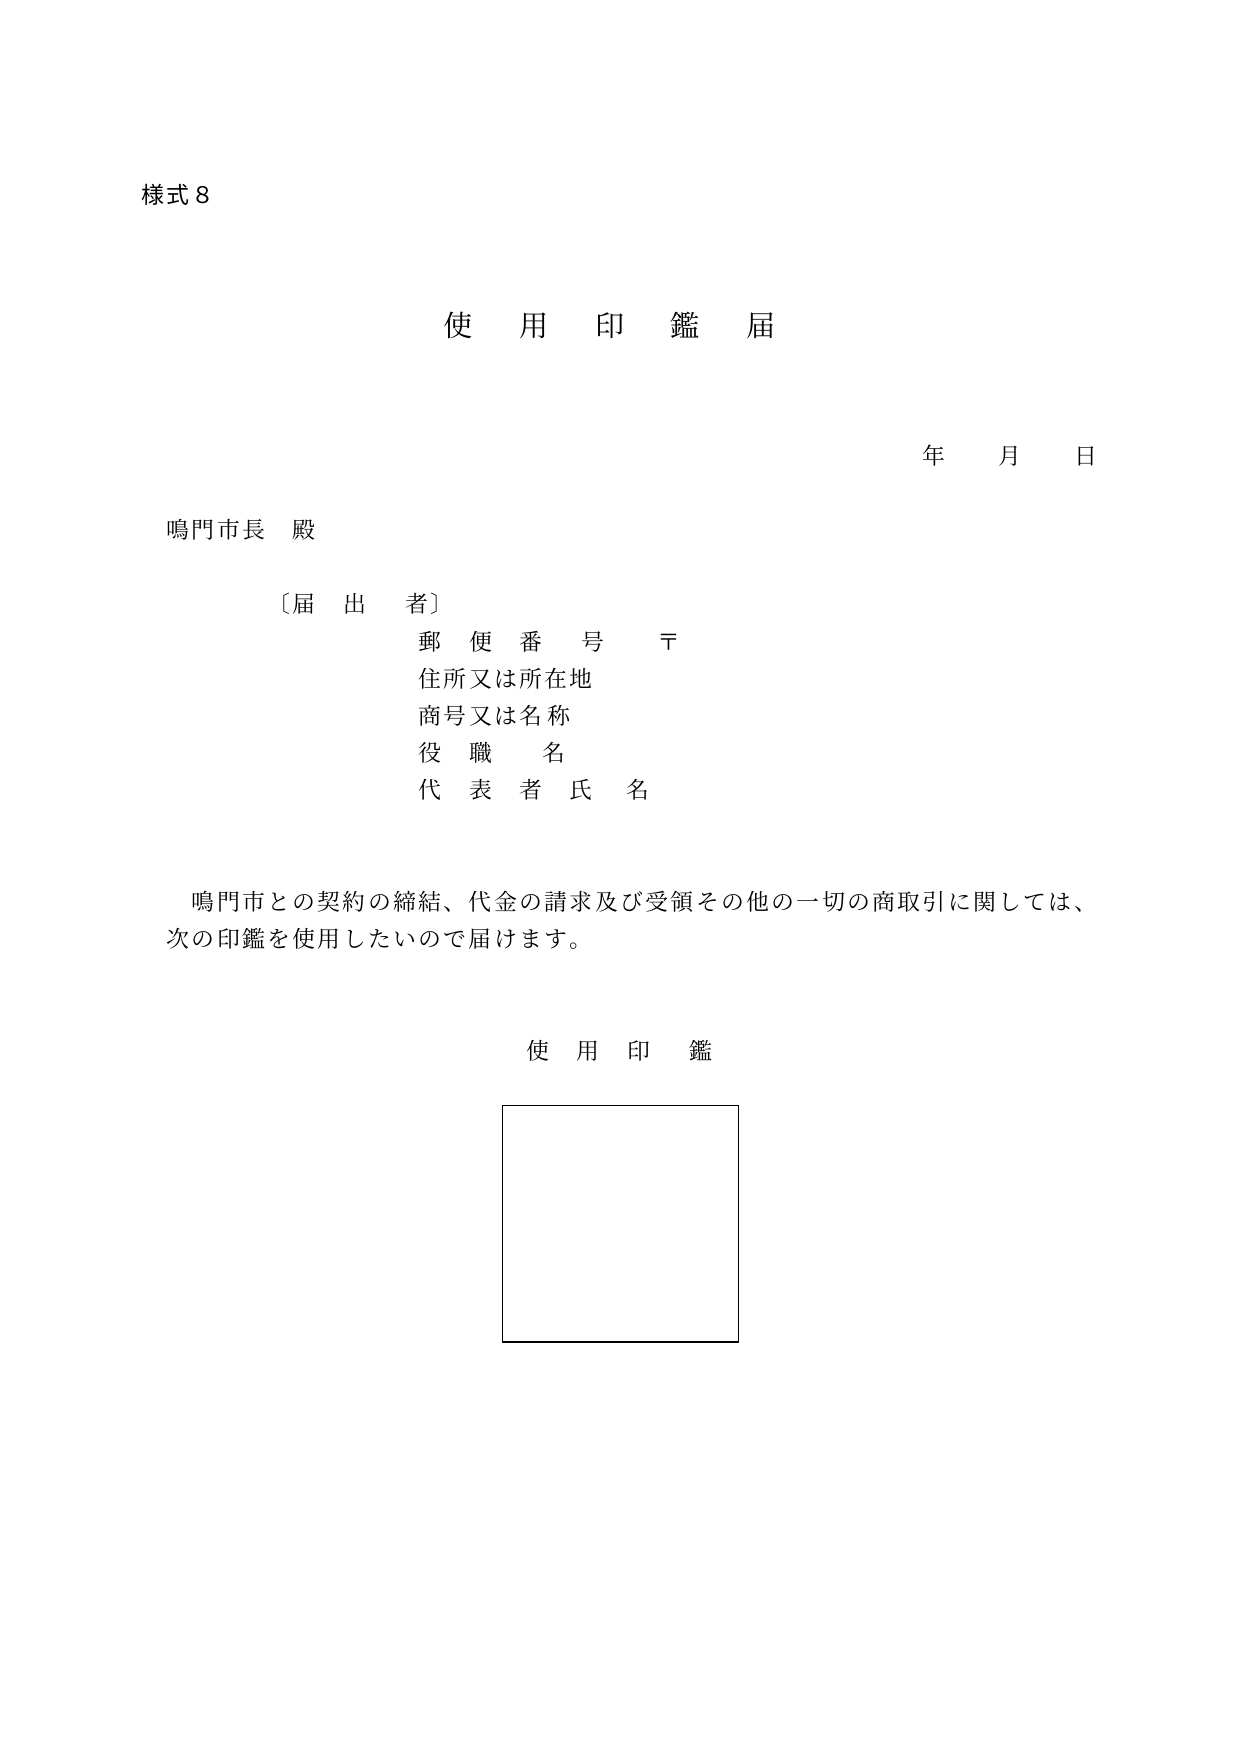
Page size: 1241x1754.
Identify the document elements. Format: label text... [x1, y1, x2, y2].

text 住所又は所在地 [141, 659, 1099, 696]
text 役職名 [141, 733, 1099, 770]
text 鳴門市との契約の締結、代金の請求及び受領その他の一切の商取引に関しては、次の印鑑を使用したいので届けます。 [163, 882, 1099, 956]
text 使 用 印 鑑 届 [141, 287, 1099, 361]
table_header [503, 1106, 738, 1341]
text 郵便番号 〒 [141, 622, 1099, 659]
text 様式８ [141, 175, 1099, 213]
text 〔届出者〕 [141, 584, 1099, 622]
text 使用印鑑 [141, 1031, 1099, 1068]
text 代表者氏名 [141, 770, 1099, 808]
text 商号又は名称 [141, 696, 1099, 733]
text 年 月 日 [141, 436, 1099, 473]
text 鳴門市長 殿 [141, 510, 1099, 547]
